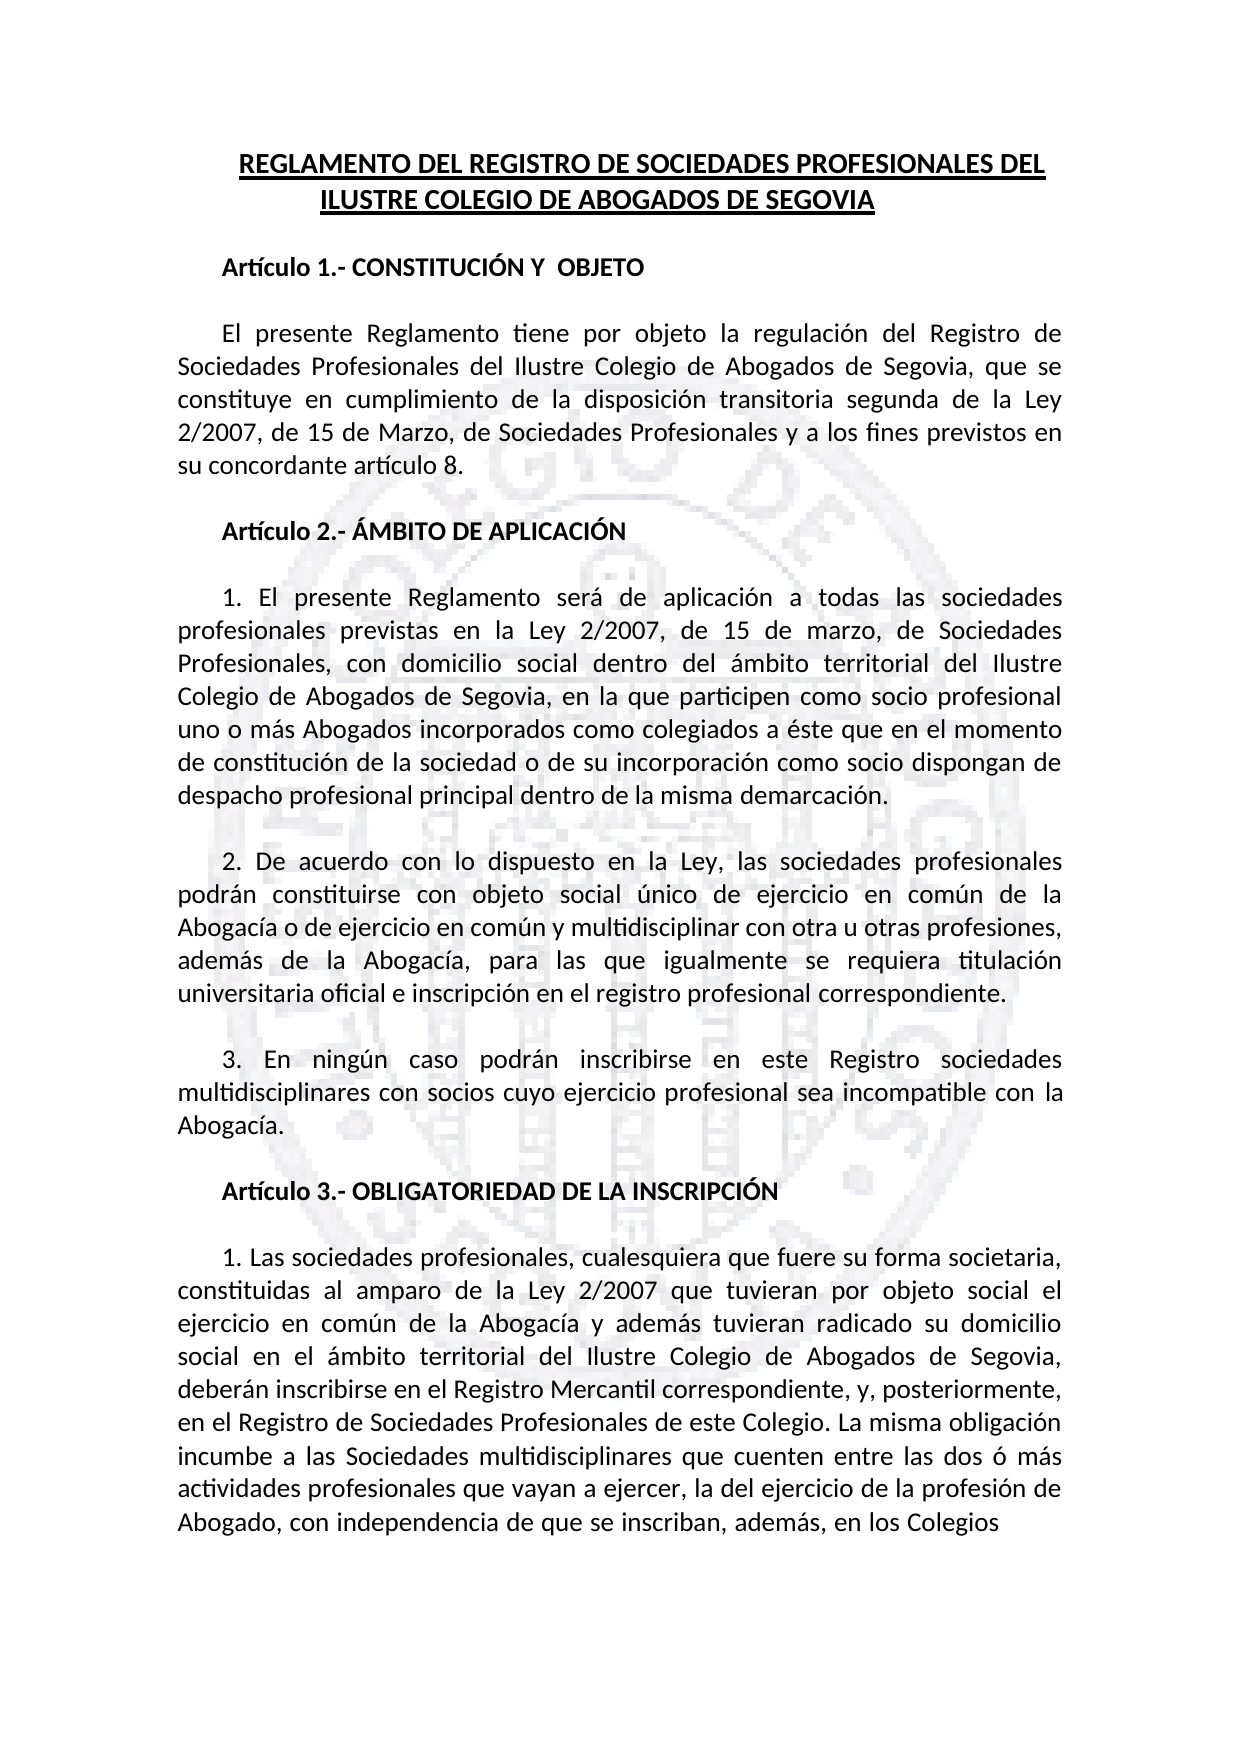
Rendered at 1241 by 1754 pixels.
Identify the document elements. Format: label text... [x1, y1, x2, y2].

subtitle Artículo 2.- ÁMBITO DE APLICACIÓN [222, 514, 1086, 547]
text REGLAMENTO DEL REGISTRO DE SOCIEDADES PROFESIONALES DEL ILUSTRE COLEGIO DE ABOGADOS DE SEGOVIA [239, 146, 1047, 217]
list De acuerdo con lo dispuesto en la Ley, las sociedades profesionales podrán constituirse con objeto social único de ejercicio en común de la Abogacía o de ejercicio en común y multidisciplinar con otra u otras profesiones, además de la Abogacía, para las que igualmente se requiera titulación universitaria oficial e inscripción en el registro profesional correspondiente. [177, 844, 1063, 1009]
subtitle Artículo 1.- CONSTITUCIÓN Y OBJETO [222, 250, 1086, 283]
list El presente Reglamento será de aplicación a todas las sociedades profesionales previstas en la Ley 2/2007, de 15 de marzo, de Sociedades Profesionales, con domicilio social dentro del ámbito territorial del Ilustre Colegio de Abogados de Segovia, en la que participen como socio profesional uno o más Abogados incorporados como colegiados a éste que en el momento de constitución de la sociedad o de su incorporación como socio dispongan de despacho profesional principal dentro de la misma demarcación. [177, 580, 1063, 811]
list Las sociedades profesionales, cualesquiera que fuere su forma societaria, constituidas al amparo de la Ley 2/2007 que tuvieran por objeto social el ejercicio en común de la Abogacía y además tuvieran radicado su domicilio social en el ámbito territorial del Ilustre Colegio de Abogados de Segovia, deberán inscribirse en el Registro Mercantil correspondiente, y, posteriormente, en el Registro de Sociedades Profesionales de este Colegio. La misma obligación incumbe a las Sociedades multidisciplinares que cuenten entre las dos ó más actividades profesionales que vayan a ejercer, la del ejercicio de la profesión de Abogado, con independencia de que se inscriban, además, en los Colegios [177, 1241, 1063, 1538]
text El presente Reglamento tiene por objeto la regulación del Registro de Sociedades Profesionales del Ilustre Colegio de Abogados de Segovia, que se constituye en cumplimiento de la disposición transitoria segunda de la Ley 2/2007, de 15 de Marzo, de Sociedades Profesionales y a los fines previstos en su concordante artículo 8. [177, 316, 1063, 481]
subtitle Artículo 3.- OBLIGATORIEDAD DE LA INSCRIPCIÓN [222, 1174, 1086, 1207]
list En ningún caso podrán inscribirse en este Registro sociedades multidisciplinares con socios cuyo ejercicio profesional sea incompatible con la Abogacía. [177, 1042, 1063, 1141]
